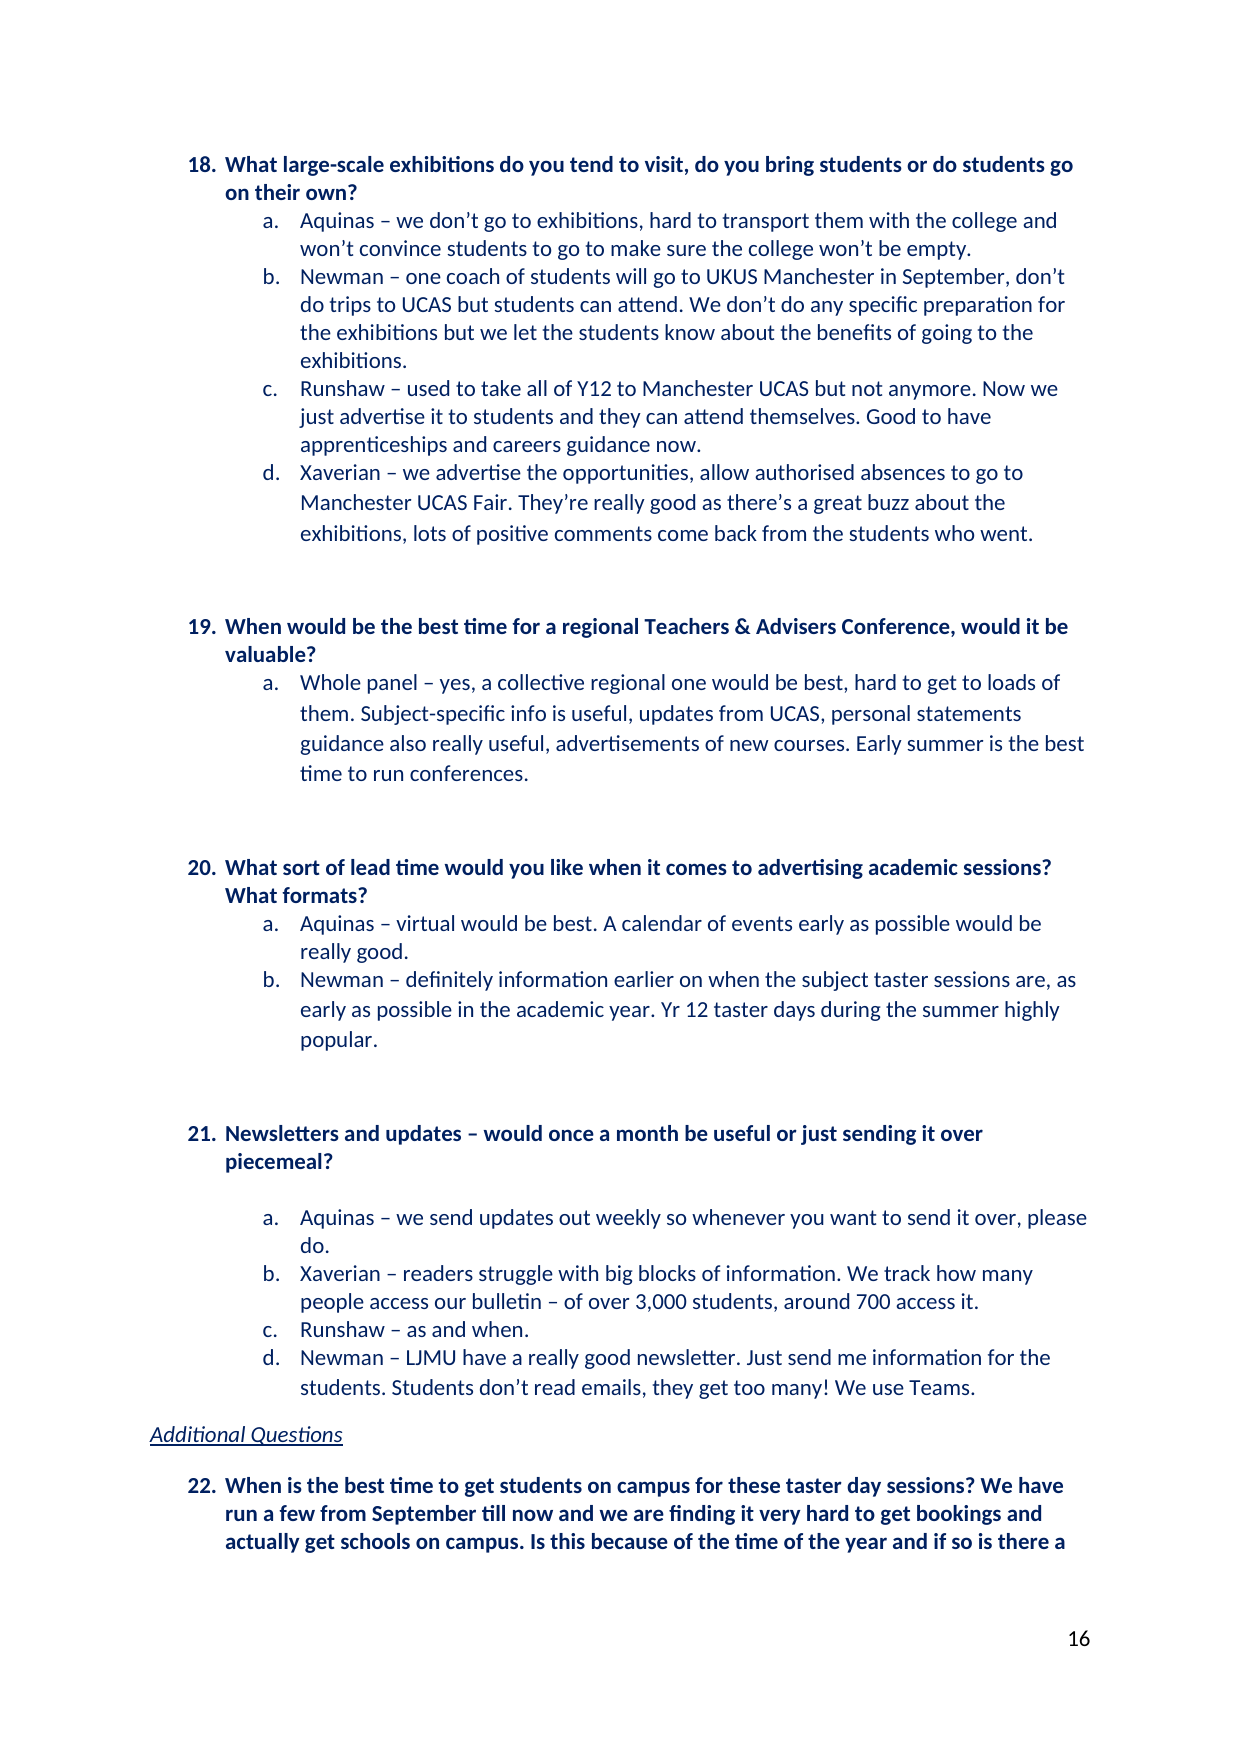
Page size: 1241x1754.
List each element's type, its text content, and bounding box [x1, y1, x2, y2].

list Xaverian – readers struggle with big blocks of information. We track how many people access our bulletin – of over 3,000 students, around 700 access it. [262, 1259, 1090, 1315]
list Newman – LJMU have a really good newsletter. Just send me information for the students. Students don’t read emails, they get too many! We use Teams. [262, 1343, 1090, 1401]
list What large-scale exhibitions do you tend to visit, do you bring students or do students go on their own? [187, 150, 1090, 206]
list Newsletters and updates – would once a month be useful or just sending it over piecemeal? [187, 1119, 1090, 1175]
list What sort of lead time would you like when it comes to advertising academic sessions? What formats? [187, 853, 1090, 909]
list Aquinas – we don’t go to exhibitions, hard to transport them with the college and won’t convince students to go to make sure the college won’t be empty. [262, 206, 1090, 262]
list Newman – one coach of students will go to UKUS Manchester in September, don’t do trips to UCAS but students can attend. We don’t do any specific preparation for the exhibitions but we let the students know about the benefits of going to the exhibitions. [262, 262, 1090, 374]
text Additional Questions [150, 1420, 1090, 1448]
list When would be the best time for a regional Teachers & Advisers Conference, would it be valuable? [187, 612, 1090, 668]
list Aquinas – we send updates out weekly so whenever you want to send it over, please do. [262, 1203, 1090, 1259]
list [187, 1471, 1090, 1555]
list Newman – definitely information earlier on when the subject taster sessions are, as early as possible in the academic year. Yr 12 taster days during the summer highly popular. [262, 965, 1090, 1053]
list Runshaw – as and when. [262, 1315, 1090, 1343]
list Whole panel – yes, a collective regional one would be best, hard to get to loads of them. Subject-specific info is useful, updates from UCAS, personal statements guidance also really useful, advertisements of new courses. Early summer is the best time to run conferences. [262, 668, 1090, 787]
list Runshaw – used to take all of Y12 to Manchester UCAS but not anymore. Now we just advertise it to students and they can attend themselves. Good to have apprenticeships and careers guidance now. [262, 374, 1090, 458]
list Aquinas – virtual would be best. A calendar of events early as possible would be really good. [262, 909, 1090, 965]
list Xaverian – we advertise the opportunities, allow authorised absences to go to Manchester UCAS Fair. They’re really good as there’s a great buzz about the exhibitions, lots of positive comments come back from the students who went. [262, 458, 1090, 547]
